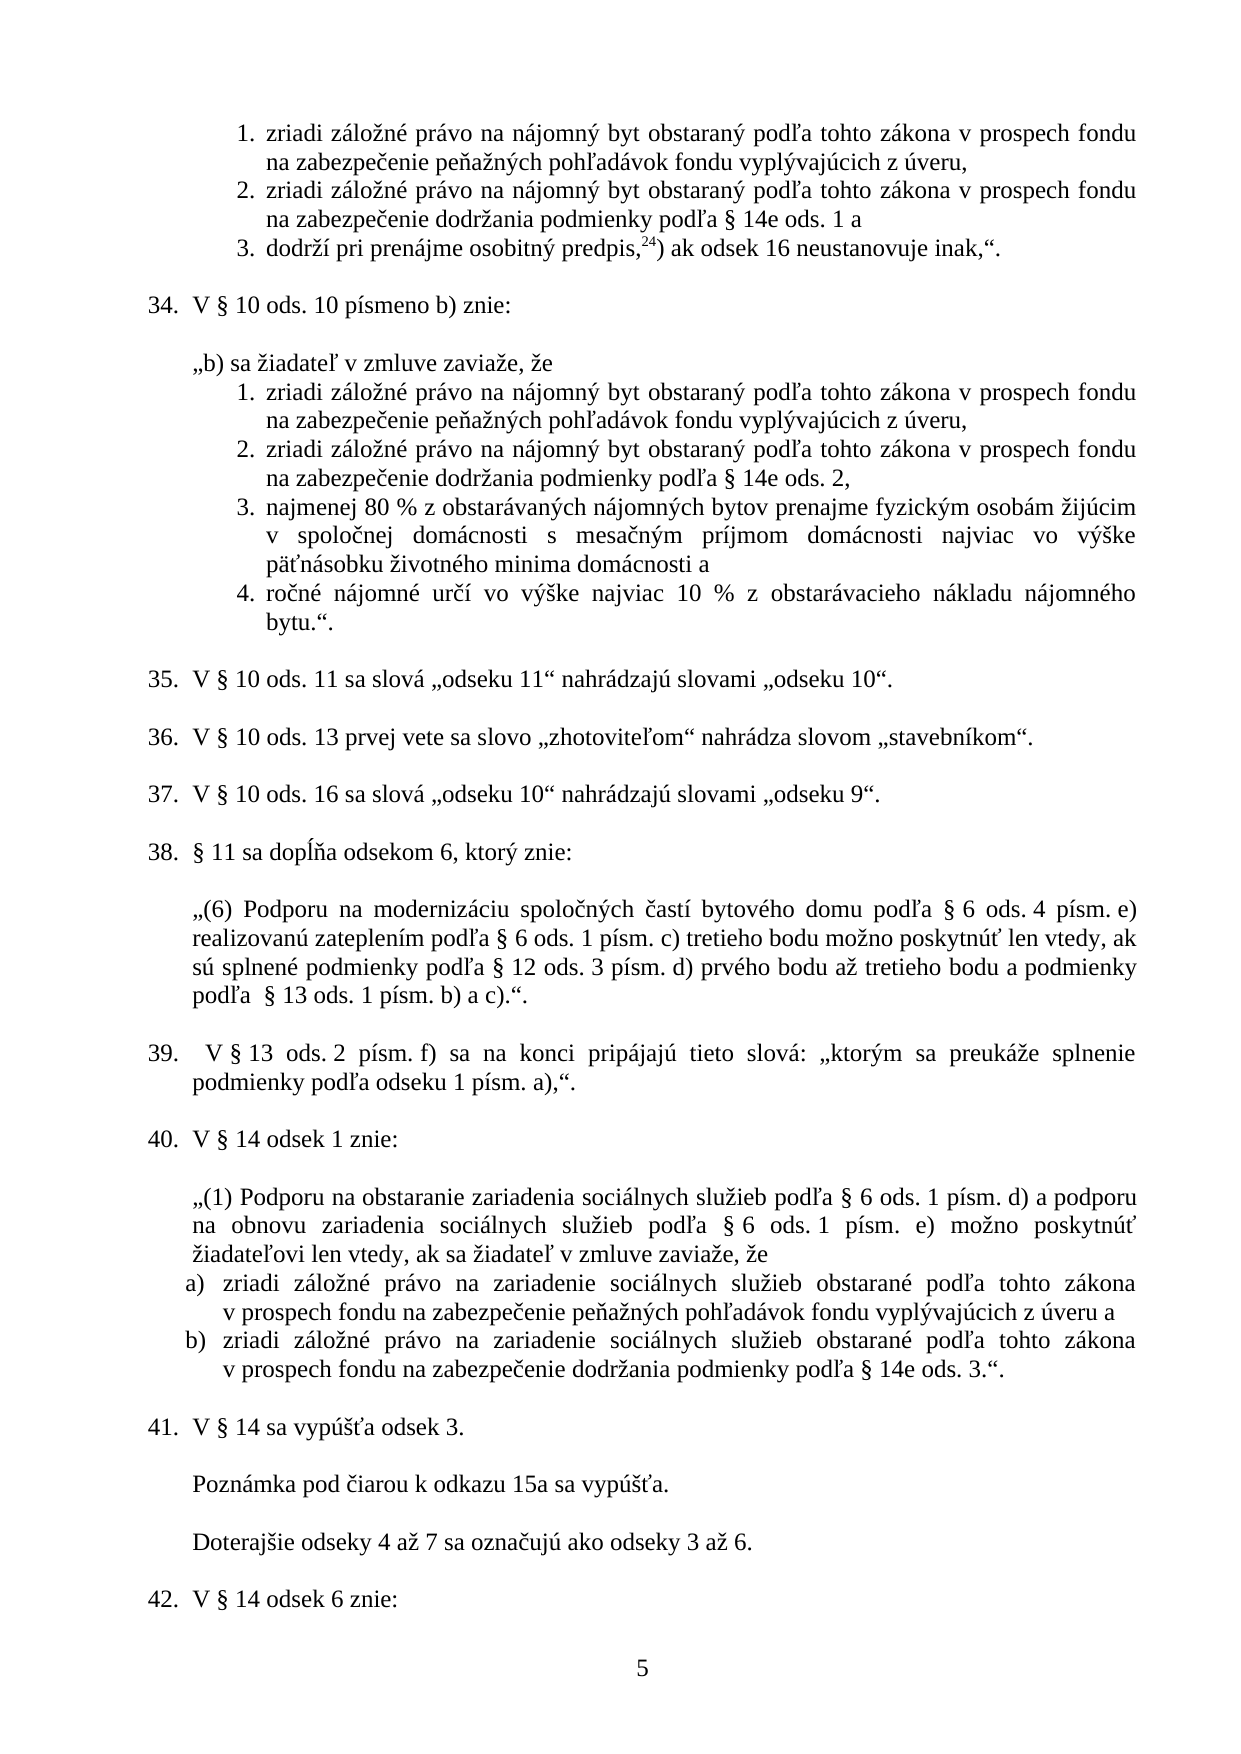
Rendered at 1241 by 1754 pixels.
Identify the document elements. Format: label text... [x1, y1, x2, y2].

list V § 10 ods. 10 písmeno b) znie: [148, 291, 1137, 319]
list zriadi záložné právo na nájomný byt obstaraný podľa tohto zákona v prospech fondu na zabezpečenie peňažných pohľadávok fondu vyplývajúcich z úveru, [236, 118, 1137, 176]
text „(1) Podporu na obstaranie zariadenia sociálnych služieb podľa § 6 ods. 1 písm. d) a podporu na obnovu zariadenia sociálnych služieb podľa § 6 ods. 1 písm. e) možno poskytnúť žiadateľovi len vtedy, ak sa žiadateľ v zmluve zaviaže, že [148, 1182, 1137, 1268]
list V § 13 ods. 2 písm. f) sa na konci pripájajú tieto slová: „ktorým sa preukáže splnenie podmienky podľa odseku 1 písm. a),“. [148, 1038, 1137, 1096]
list § 11 sa dopĺňa odsekom 6, ktorý znie: [148, 837, 1137, 866]
list najmenej 80 % z obstarávaných nájomných bytov prenajme fyzickým osobám žijúcim v spoločnej domácnosti s mesačným príjmom domácnosti najviac vo výške päťnásobku životného minima domácnosti a [236, 492, 1137, 578]
list zriadi záložné právo na nájomný byt obstaraný podľa tohto zákona v prospech fondu na zabezpečenie peňažných pohľadávok fondu vyplývajúcich z úveru, [236, 377, 1137, 434]
list zriadi záložné právo na zariadenie sociálnych služieb obstarané podľa tohto zákona v prospech fondu na zabezpečenie peňažných pohľadávok fondu vyplývajúcich z úveru a [185, 1268, 1137, 1326]
list „(6) Podporu na modernizáciu spoločných častí bytového domu podľa § 6 ods. 4 písm. e) realizovanú zateplením podľa § 6 ods. 1 písm. c) tretieho bodu možno poskytnúť len vtedy, ak sú splnené podmienky podľa § 12 ods. 3 písm. d) prvého bodu až tretieho bodu a podmienky podľa § 13 ods. 1 písm. b) a c).“. [148, 894, 1137, 1009]
list Doterajšie odseky 4 až 7 sa označujú ako odseky 3 až 6. [148, 1527, 1137, 1556]
list dodrží pri prenájme osobitný predpis,24) ak odsek 16 neustanovuje inak,“. [236, 233, 1137, 262]
list V § 14 sa vypúšťa odsek 3. [148, 1412, 1137, 1441]
list V § 10 ods. 16 sa slová „odseku 10“ nahrádzajú slovami „odseku 9“. [148, 779, 1137, 808]
text Poznámka pod čiarou k odkazu 15a sa vypúšťa. [148, 1469, 1137, 1498]
list V § 10 ods. 13 prvej vete sa slovo „zhotoviteľom“ nahrádza slovom „stavebníkom“. [148, 722, 1137, 751]
list ročné nájomné určí vo výške najviac 10 % z obstarávacieho nákladu nájomného bytu.“. [236, 578, 1137, 636]
list V § 14 odsek 6 znie: [148, 1584, 1137, 1613]
list V § 14 odsek 1 znie: [148, 1124, 1137, 1153]
list zriadi záložné právo na nájomný byt obstaraný podľa tohto zákona v prospech fondu na zabezpečenie dodržania podmienky podľa § 14e ods. 1 a [236, 176, 1137, 233]
list zriadi záložné právo na zariadenie sociálnych služieb obstarané podľa tohto zákona v prospech fondu na zabezpečenie dodržania podmienky podľa § 14e ods. 3.“. [185, 1326, 1137, 1383]
list V § 10 ods. 11 sa slová „odseku 11“ nahrádzajú slovami „odseku 10“. [148, 664, 1137, 693]
list zriadi záložné právo na nájomný byt obstaraný podľa tohto zákona v prospech fondu na zabezpečenie dodržania podmienky podľa § 14e ods. 2, [236, 434, 1137, 492]
list „b) sa žiadateľ v zmluve zaviaže, že [148, 348, 1137, 377]
